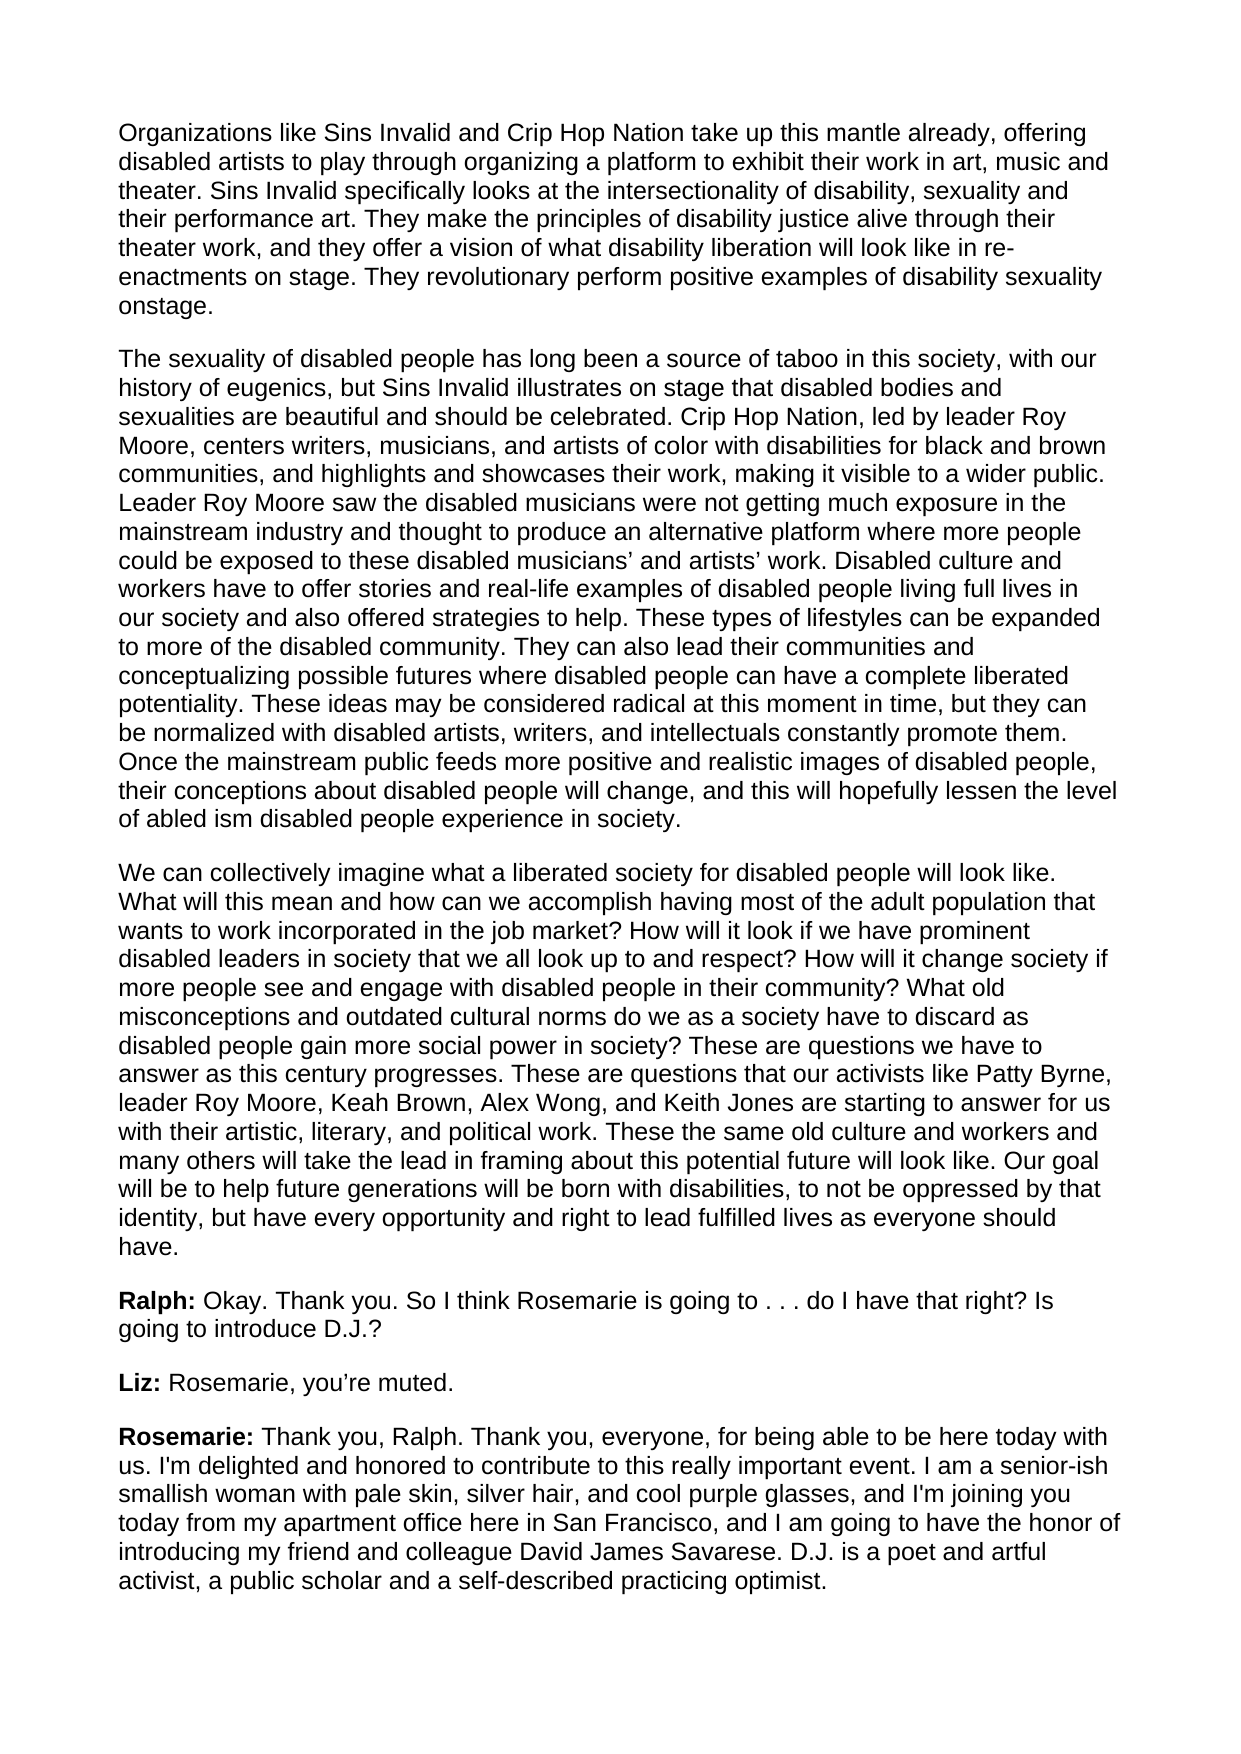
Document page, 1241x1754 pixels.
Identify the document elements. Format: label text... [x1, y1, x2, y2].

text Rosemarie: Thank you, Ralph. Thank you, everyone, for being able to be here today with us. I'm delighted and honored to contribute to this really important event. I am a senior-ish smallish woman with pale skin, silver hair, and cool purple glasses, and I'm joining you today from my apartment office here in San Francisco, and I am going to have the honor of introducing my friend and colleague David James Savarese. D.J. is a poet and artful activist, a public scholar and a self-described practicing optimist. [118, 1422, 1122, 1594]
text Liz: Rosemarie, you’re muted. [118, 1368, 1122, 1397]
text The sexuality of disabled people has long been a source of taboo in this society, with our history of eugenics, but Sins Invalid illustrates on stage that disabled bodies and sexualities are beautiful and should be celebrated. Crip Hop Nation, led by leader Roy Moore, centers writers, musicians, and artists of color with disabilities for black and brown communities, and highlights and showcases their work, making it visible to a wider public. Leader Roy Moore saw the disabled musicians were not getting much exposure in the mainstream industry and thought to produce an alternative platform where more people could be exposed to these disabled musicians’ and artists’ work. Disabled culture and workers have to offer stories and real-life examples of disabled people living full lives in our society and also offered strategies to help. These types of lifestyles can be expanded to more of the disabled community. They can also lead their communities and conceptualizing possible futures where disabled people can have a complete liberated potentiality. These ideas may be considered radical at this moment in time, but they can be normalized with disabled artists, writers, and intellectuals constantly promote them. Once the mainstream public feeds more positive and realistic images of disabled people, their conceptions about disabled people will change, and this will hopefully lessen the level of abled ism disabled people experience in society. [118, 344, 1122, 833]
text Organizations like Sins Invalid and Crip Hop Nation take up this mantle already, offering disabled artists to play through organizing a platform to exhibit their work in art, music and theater. Sins Invalid specifically looks at the intersectionality of disability, sexuality and their performance art. They make the principles of disability justice alive through their theater work, and they offer a vision of what disability liberation will look like in re-enactments on stage. They revolutionary perform positive examples of disability sexuality onstage. [118, 118, 1122, 319]
text We can collectively imagine what a liberated society for disabled people will look like. What will this mean and how can we accomplish having most of the adult population that wants to work incorporated in the job market? How will it look if we have prominent disabled leaders in society that we all look up to and respect? How will it change society if more people see and engage with disabled people in their community? What old misconceptions and outdated cultural norms do we as a society have to discard as disabled people gain more social power in society? These are questions we have to answer as this century progresses. These are questions that our activists like Patty Byrne, leader Roy Moore, Keah Brown, Alex Wong, and Keith Jones are starting to answer for us with their artistic, literary, and political work. These the same old culture and workers and many others will take the lead in framing about this potential future will look like. Our goal will be to help future generations will be born with disabilities, to not be oppressed by that identity, but have every opportunity and right to lead fulfilled lives as everyone should have. [118, 858, 1122, 1261]
text Ralph: Okay. Thank you. So I think Rosemarie is going to . . . do I have that right? Is going to introduce D.J.? [118, 1286, 1122, 1343]
